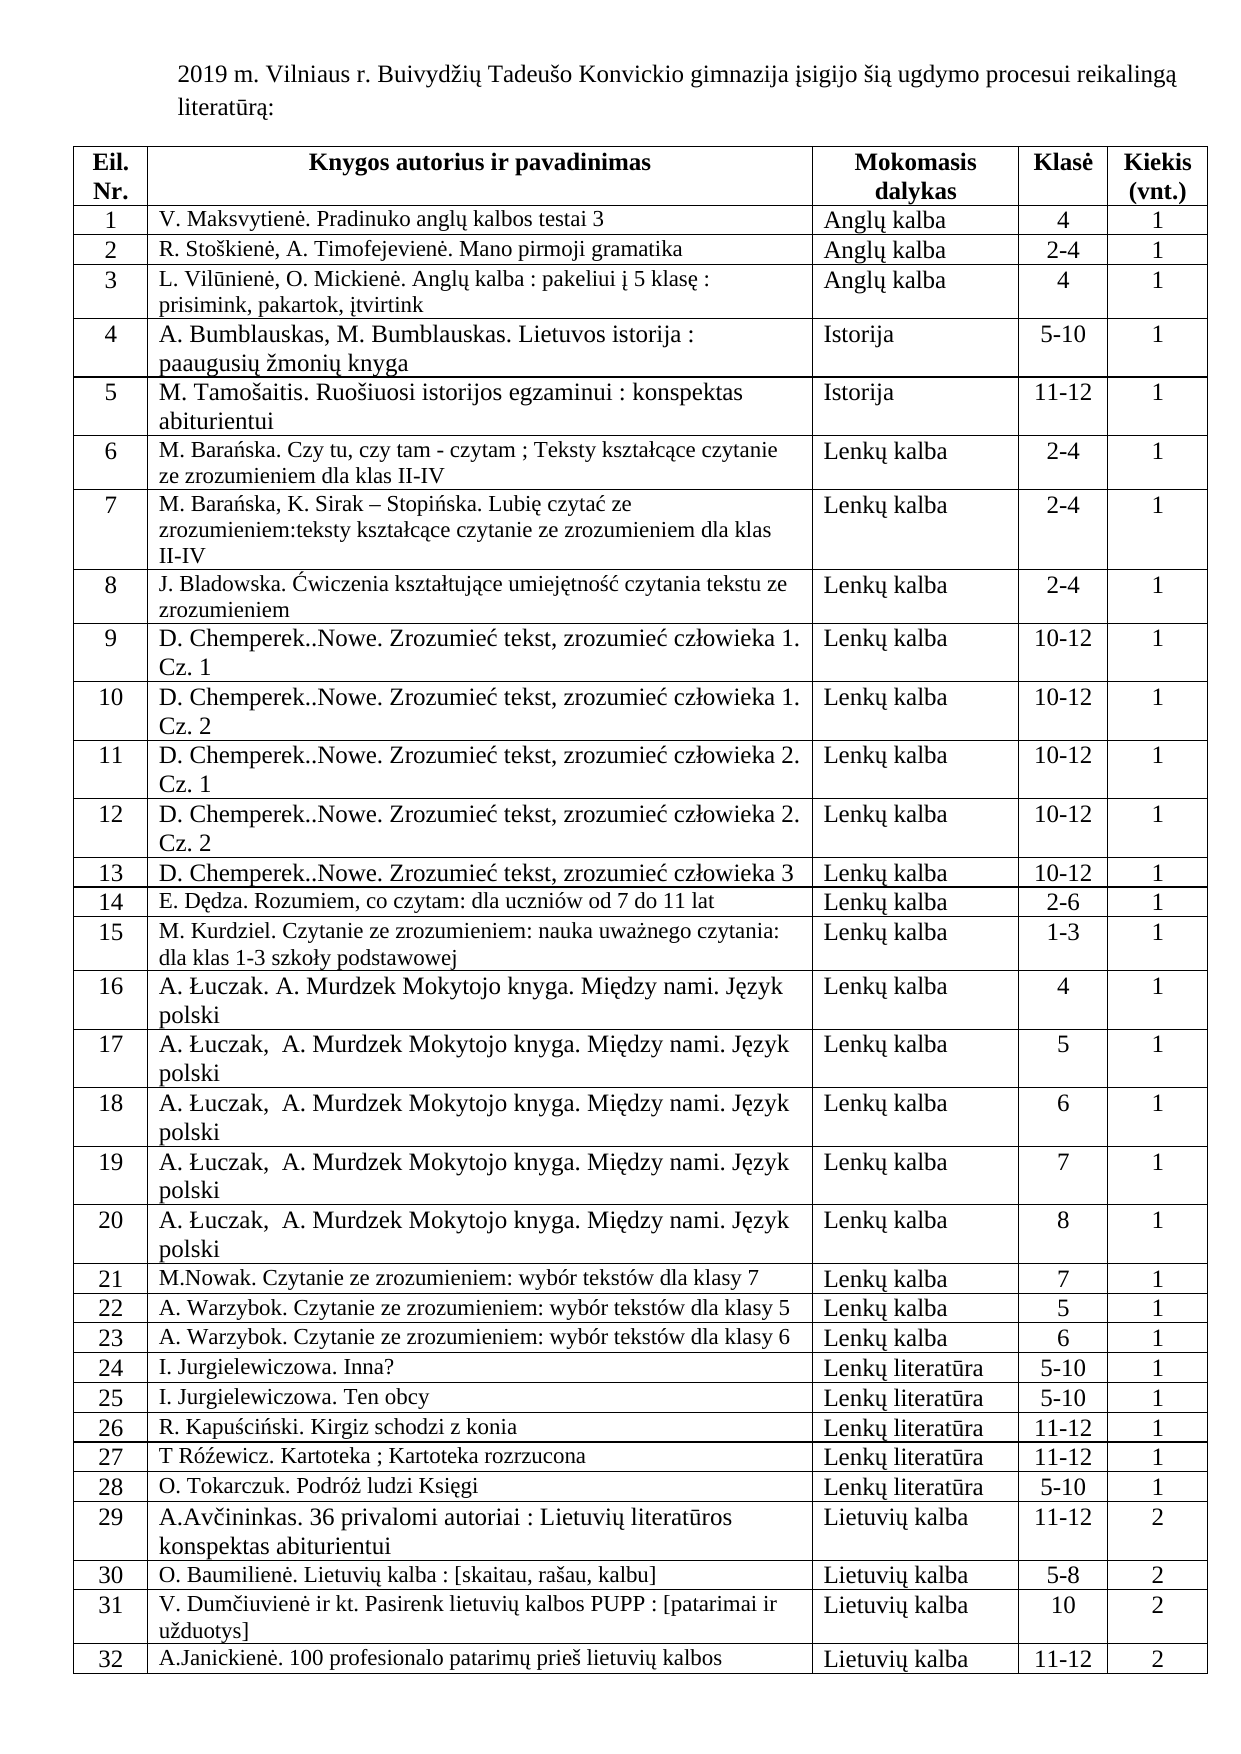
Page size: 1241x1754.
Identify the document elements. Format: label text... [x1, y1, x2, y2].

table_cell 11-12 [1019, 1443, 1107, 1471]
table_cell 5-8 [1019, 1561, 1107, 1589]
table_cell Lenkų kalba [813, 1264, 1018, 1292]
table_cell 1 [1108, 1264, 1207, 1292]
table_cell Lenkų kalba [813, 799, 1018, 857]
table_cell 3 [74, 265, 147, 318]
table_header Knygos autorius ir pavadinimas [148, 147, 812, 204]
table_cell 1 [1108, 378, 1207, 435]
table_cell 18 [74, 1088, 147, 1146]
table_cell D. Сhemperek..Nowe. Zrozumieć tekst, zrozumieć człowieka 3 [148, 858, 812, 886]
table_cell 13 [74, 858, 147, 886]
table_cell J. Bladowska. Ćwiczenia kształtujące umiejętność czytania tekstu ze zrozumieniem [148, 570, 812, 622]
table_cell 10 [74, 682, 147, 739]
table_cell A. Łuczak, A. Murdzek Mokytojo knyga. Między nami. Język polski [148, 1088, 812, 1146]
table_cell Anglų kalba [813, 235, 1018, 264]
table_cell 6 [74, 436, 147, 489]
table_cell Lenkų kalba [813, 1147, 1018, 1204]
table_cell 15 [74, 917, 147, 970]
table_cell 10-12 [1019, 799, 1107, 857]
table_cell 2-6 [1019, 888, 1107, 916]
table_cell Lenkų literatūra [813, 1472, 1018, 1501]
table_cell 6 [1019, 1088, 1107, 1146]
table_cell A. Bumblauskas, M. Bumblauskas. Lietuvos istorija : paaugusių žmonių knyga [148, 319, 812, 376]
table_cell 1 [1108, 1472, 1207, 1501]
table_cell Lenkų kalba [813, 436, 1018, 489]
table_cell Lietuvių kalba [813, 1502, 1018, 1559]
table_cell 5-10 [1019, 1383, 1107, 1412]
table_cell 1 [1108, 1353, 1207, 1382]
table_cell O. Baumilienė. Lietuvių kalba : [skaitau, rašau, kalbu] [148, 1561, 812, 1589]
table_cell 8 [1019, 1205, 1107, 1263]
table_cell 1 [1108, 319, 1207, 376]
table_cell Lietuvių kalba [813, 1590, 1018, 1643]
table_cell 1 [1108, 971, 1207, 1028]
table_cell 1 [1108, 1294, 1207, 1322]
table_cell 1 [1108, 917, 1207, 970]
table_cell Lenkų kalba [813, 1088, 1018, 1146]
table_cell 25 [74, 1383, 147, 1412]
table_cell L. Vilūnienė, O. Mickienė. Anglų kalba : pakeliui į 5 klasę : prisimink, pakartok, įtvirtink [148, 265, 812, 318]
table_cell 30 [74, 1561, 147, 1589]
table_cell 4 [1019, 265, 1107, 318]
table_cell Lenkų literatūra [813, 1353, 1018, 1382]
table_cell 1 [1108, 265, 1207, 318]
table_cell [148, 1644, 812, 1673]
table_cell Lenkų kalba [813, 741, 1018, 798]
table_cell 7 [1019, 1264, 1107, 1292]
table_cell 11-12 [1019, 1502, 1107, 1559]
table_cell Lenkų kalba [813, 858, 1018, 886]
table_cell T Róźewicz. Kartoteka ; Kartoteka rozrzucona [148, 1443, 812, 1471]
table_cell M.Nowak. Czytanie ze zrozumieniem: wybór tekstów dla klasy 7 [148, 1264, 812, 1292]
table_cell 1 [1108, 1205, 1207, 1263]
table_cell 14 [74, 888, 147, 916]
table_cell Lenkų kalba [813, 624, 1018, 681]
table_cell 19 [74, 1147, 147, 1204]
table_cell Lenkų kalba [813, 1030, 1018, 1087]
table_cell 2-4 [1019, 235, 1107, 264]
table_cell 2-4 [1019, 570, 1107, 622]
table_cell 10-12 [1019, 741, 1107, 798]
table_cell 4 [1019, 206, 1107, 234]
table_cell 27 [74, 1443, 147, 1471]
table_cell 29 [74, 1502, 147, 1559]
table_cell Lenkų kalba [813, 971, 1018, 1028]
table_cell 1 [1108, 1383, 1207, 1412]
table_cell 1 [1108, 490, 1207, 569]
table_cell 2 [1108, 1502, 1207, 1559]
table_header Mokomasis dalykas [813, 147, 1018, 204]
table_cell 28 [74, 1472, 147, 1501]
table_cell Lenkų literatūra [813, 1383, 1018, 1412]
table_cell Istorija [813, 378, 1018, 435]
table_cell M. Barańska, K. Sirak – Stopińska. Lubię czytać ze zrozumieniem:teksty kształcące czytanie ze zrozumieniem dla klas II-IV [148, 490, 812, 569]
table_cell 7 [1019, 1147, 1107, 1204]
table_cell A. Łuczak, A. Murdzek Mokytojo knyga. Między nami. Język polski [148, 1205, 812, 1263]
table_cell 16 [74, 971, 147, 1028]
table_cell 4 [1019, 971, 1107, 1028]
table_cell V. Maksvytienė. Pradinuko anglų kalbos testai 3 [148, 206, 812, 234]
table_cell Lenkų literatūra [813, 1443, 1018, 1471]
table_cell 23 [74, 1323, 147, 1352]
table_header Eil. Nr. [74, 147, 147, 204]
table_cell 1 [1108, 570, 1207, 622]
table_cell 10 [1019, 1590, 1107, 1643]
table_cell 2 [1108, 1590, 1207, 1643]
table_cell 9 [74, 624, 147, 681]
table_cell 21 [74, 1264, 147, 1292]
table_cell 11 [74, 741, 147, 798]
text 2019 m. Vilniaus r. Buivydžių Tadeušo Konvickio gimnazija įsigijo šią ugdymo procesui reikalingą literatūrą: [177, 59, 1181, 121]
table_cell 5-10 [1019, 1472, 1107, 1501]
table_cell V. Dumčiuvienė ir kt. Pasirenk lietuvių kalbos PUPP : [patarimai ir užduotys] [148, 1590, 812, 1643]
table_cell 10-12 [1019, 682, 1107, 739]
table_cell 11-12 [1019, 1644, 1107, 1673]
table_cell 17 [74, 1030, 147, 1087]
table_cell A. Warzybok. Czytanie ze zrozumieniem: wybór tekstów dla klasy 5 [148, 1294, 812, 1322]
table_header Klasė [1019, 147, 1107, 204]
table_cell 24 [74, 1353, 147, 1382]
table_cell D. Сhemperek..Nowe. Zrozumieć tekst, zrozumieć człowieka 2. Cz. 2 [148, 799, 812, 857]
table_cell A. Łuczak, A. Murdzek Mokytojo knyga. Między nami. Język polski [148, 1030, 812, 1087]
table_cell M. Barańska. Czy tu, czy tam - czytam ; Teksty kształcące czytanie ze zrozumieniem dla klas II-IV [148, 436, 812, 489]
table_cell 1 [1108, 436, 1207, 489]
table_cell 1 [1108, 1088, 1207, 1146]
table_cell Lenkų kalba [813, 490, 1018, 569]
table_cell A.Avčininkas. 36 privalomi autoriai : Lietuvių literatūros konspektas abiturientui [148, 1502, 812, 1559]
table_cell Anglų kalba [813, 206, 1018, 234]
table_cell 5 [1019, 1294, 1107, 1322]
table_cell A. Warzybok. Czytanie ze zrozumieniem: wybór tekstów dla klasy 6 [148, 1323, 812, 1352]
table_cell 1 [1108, 1443, 1207, 1471]
table_cell 10-12 [1019, 624, 1107, 681]
table_cell 5 [74, 378, 147, 435]
table_cell 1 [1108, 1413, 1207, 1441]
table_cell 1 [1108, 888, 1207, 916]
table_cell 32 [74, 1644, 147, 1673]
table_cell 2 [1108, 1561, 1207, 1589]
table_cell 5-10 [1019, 1353, 1107, 1382]
table_cell Istorija [813, 319, 1018, 376]
table_cell D. Сhemperek..Nowe. Zrozumieć tekst, zrozumieć człowieka 1. Cz. 1 [148, 624, 812, 681]
table_cell 11-12 [1019, 1413, 1107, 1441]
table_cell 20 [74, 1205, 147, 1263]
table_cell Lenkų kalba [813, 1323, 1018, 1352]
table_cell E. Dędza. Rozumiem, co czytam: dla uczniów od 7 do 11 lat [148, 888, 812, 916]
table_cell I. Jurgielewiczowa. Ten obcy [148, 1383, 812, 1412]
table_header Kiekis (vnt.) [1108, 147, 1207, 204]
table_cell 12 [74, 799, 147, 857]
table_cell Lenkų kalba [813, 570, 1018, 622]
table_cell 5 [1019, 1030, 1107, 1087]
table_cell 1 [1108, 235, 1207, 264]
table_cell 10-12 [1019, 858, 1107, 886]
table_cell 31 [74, 1590, 147, 1643]
table_cell 2-4 [1019, 490, 1107, 569]
table_cell Lenkų literatūra [813, 1413, 1018, 1441]
table_cell M. Kurdziel. Czytanie ze zrozumieniem: nauka uważnego czytania: dla klas 1-3 szkoły podstawowej [148, 917, 812, 970]
table_cell Lenkų kalba [813, 1294, 1018, 1322]
table_cell 1 [1108, 1323, 1207, 1352]
table_cell 1 [1108, 858, 1207, 886]
table_cell 11-12 [1019, 378, 1107, 435]
table_cell 1 [1108, 624, 1207, 681]
table_cell O. Tokarczuk. Podróż ludzi Księgi [148, 1472, 812, 1501]
table_cell 1 [1108, 206, 1207, 234]
table_cell R. Stoškienė, A. Timofejevienė. Mano pirmoji gramatika [148, 235, 812, 264]
table_cell A. Łuczak, A. Murdzek Mokytojo knyga. Między nami. Język polski [148, 1147, 812, 1204]
table_cell D. Сhemperek..Nowe. Zrozumieć tekst, zrozumieć człowieka 2. Cz. 1 [148, 741, 812, 798]
table_cell 22 [74, 1294, 147, 1322]
table_cell Anglų kalba [813, 265, 1018, 318]
table_cell 8 [74, 570, 147, 622]
table_cell 1 [1108, 1030, 1207, 1087]
table_cell M. Tamošaitis. Ruošiuosi istorijos egzaminui : konspektas abiturientui [148, 378, 812, 435]
table_cell 4 [74, 319, 147, 376]
table_cell Lenkų kalba [813, 888, 1018, 916]
table_cell Lietuvių kalba [813, 1644, 1018, 1673]
table_cell R. Kapuściński. Kirgiz schodzi z konia [148, 1413, 812, 1441]
table_cell 7 [74, 490, 147, 569]
table_cell 1-3 [1019, 917, 1107, 970]
table_cell 1 [1108, 1147, 1207, 1204]
table_cell 2-4 [1019, 436, 1107, 489]
table_cell I. Jurgielewiczowa. Inna? [148, 1353, 812, 1382]
table_cell D. Сhemperek..Nowe. Zrozumieć tekst, zrozumieć człowieka 1. Cz. 2 [148, 682, 812, 739]
table_cell Lenkų kalba [813, 917, 1018, 970]
table_cell 1 [1108, 682, 1207, 739]
table_cell 26 [74, 1413, 147, 1441]
table_cell 2 [1108, 1644, 1207, 1673]
table_cell A. Łuczak. A. Murdzek Mokytojo knyga. Między nami. Język polski [148, 971, 812, 1028]
table_cell Lenkų kalba [813, 1205, 1018, 1263]
table_cell 1 [74, 206, 147, 234]
table_cell 1 [1108, 799, 1207, 857]
table_cell Lenkų kalba [813, 682, 1018, 739]
table_cell 6 [1019, 1323, 1107, 1352]
table_cell 5-10 [1019, 319, 1107, 376]
table_cell 1 [1108, 741, 1207, 798]
table_cell Lietuvių kalba [813, 1561, 1018, 1589]
table_cell 2 [74, 235, 147, 264]
